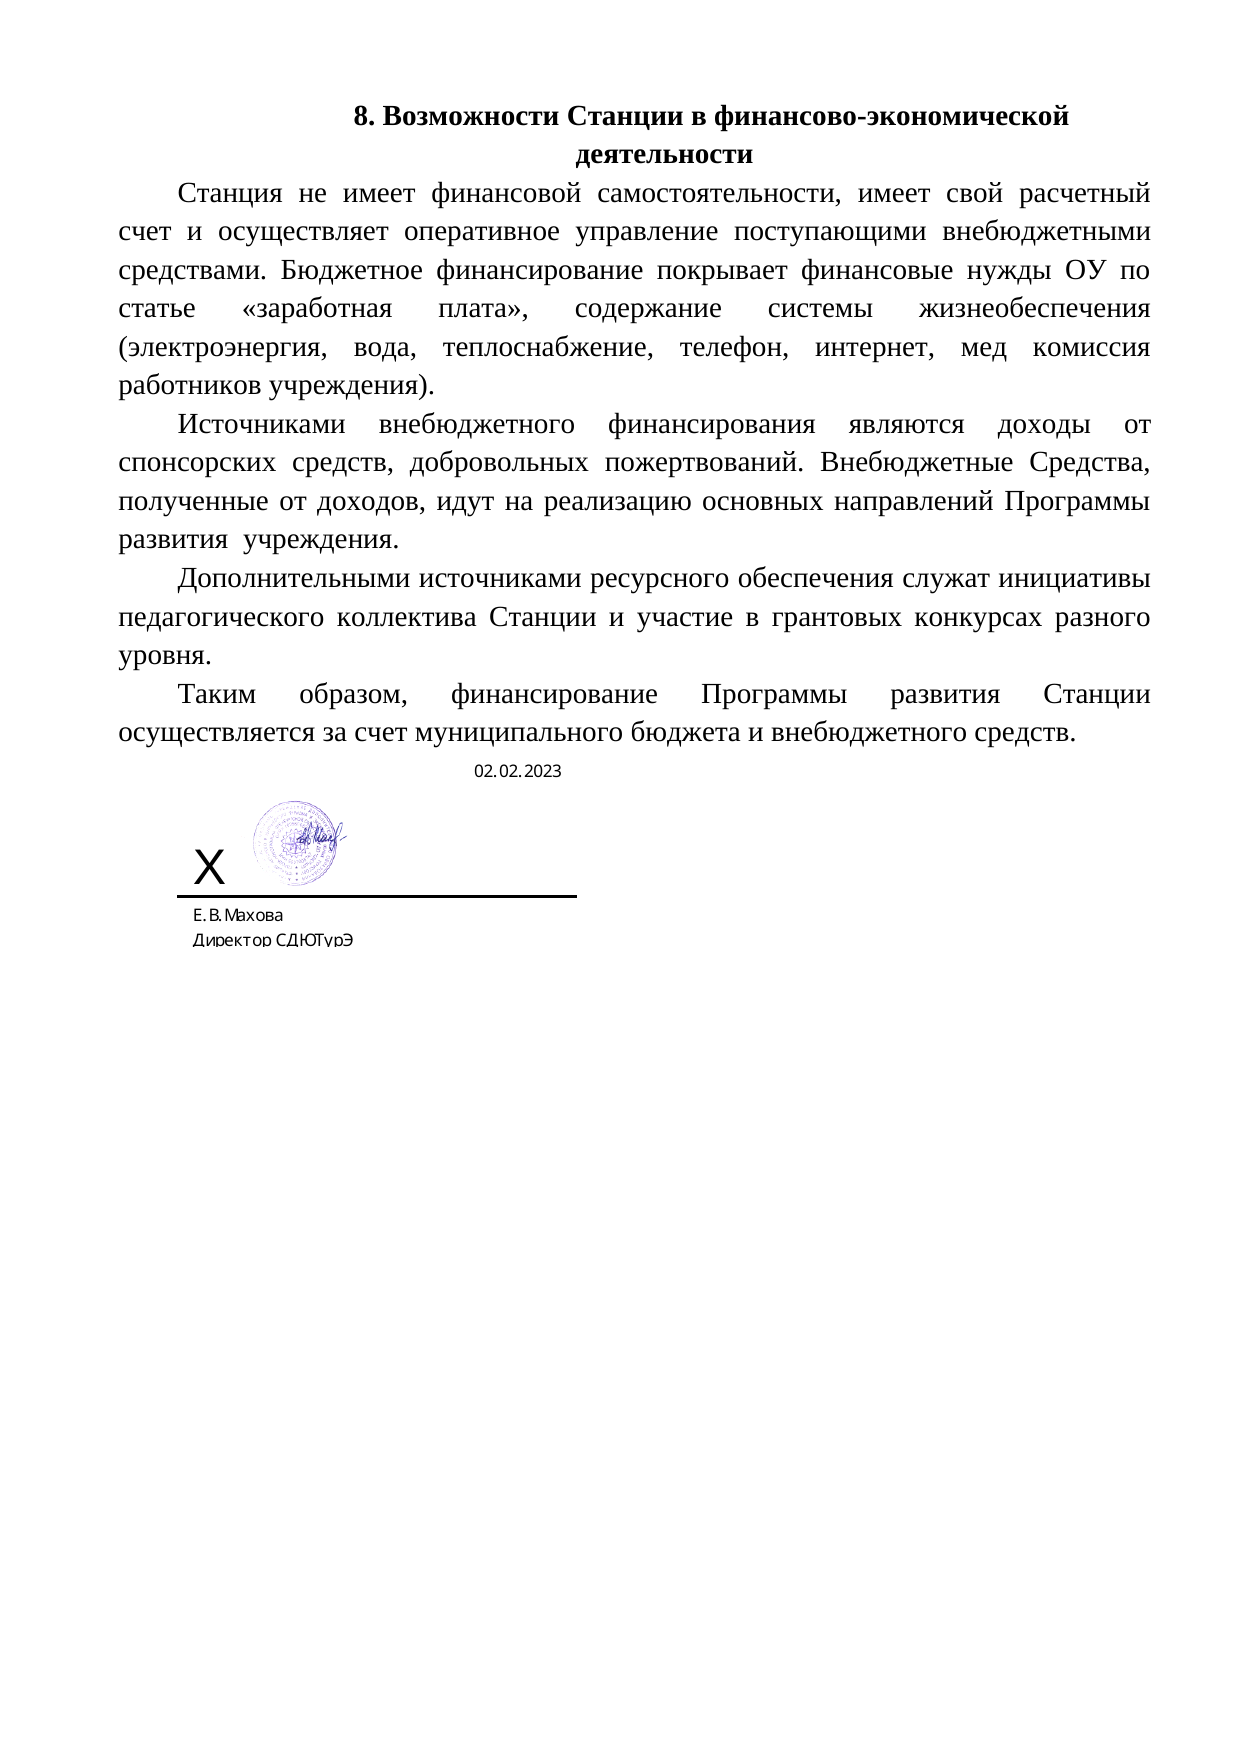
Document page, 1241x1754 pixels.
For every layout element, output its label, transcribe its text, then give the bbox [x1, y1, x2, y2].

text Источниками внебюджетного финансирования являются доходы от спонсорских средств, добровольных пожертвований. Внебюджетные Средства, полученные от доходов, идут на реализацию основных направлений Программы развития учреждения. [118, 406, 1152, 555]
text Таким образом, финансирование Программы развития Станции осуществляется за счет муниципального бюджета и внебюджетного средств. [118, 676, 1152, 748]
text Станция не имеет финансовой самостоятельности, имеет свой расчетный счет и осуществляет оперативное управление поступающими внебюджетными средствами. Бюджетное финансирование покрывает финансовые нужды ОУ по статье «заработная плата», содержание системы жизнеобеспечения (электроэнергия, вода, теплоснабжение, телефон, интернет, мед комиссия работников учреждения). [118, 175, 1152, 401]
text Дополнительными источниками ресурсного обеспечения служат инициативы педагогического коллектива Станции и участие в грантовых конкурсах разного уровня. [118, 560, 1152, 671]
text 8. Возможности Станции в финансово-экономической деятельности [177, 98, 1152, 170]
